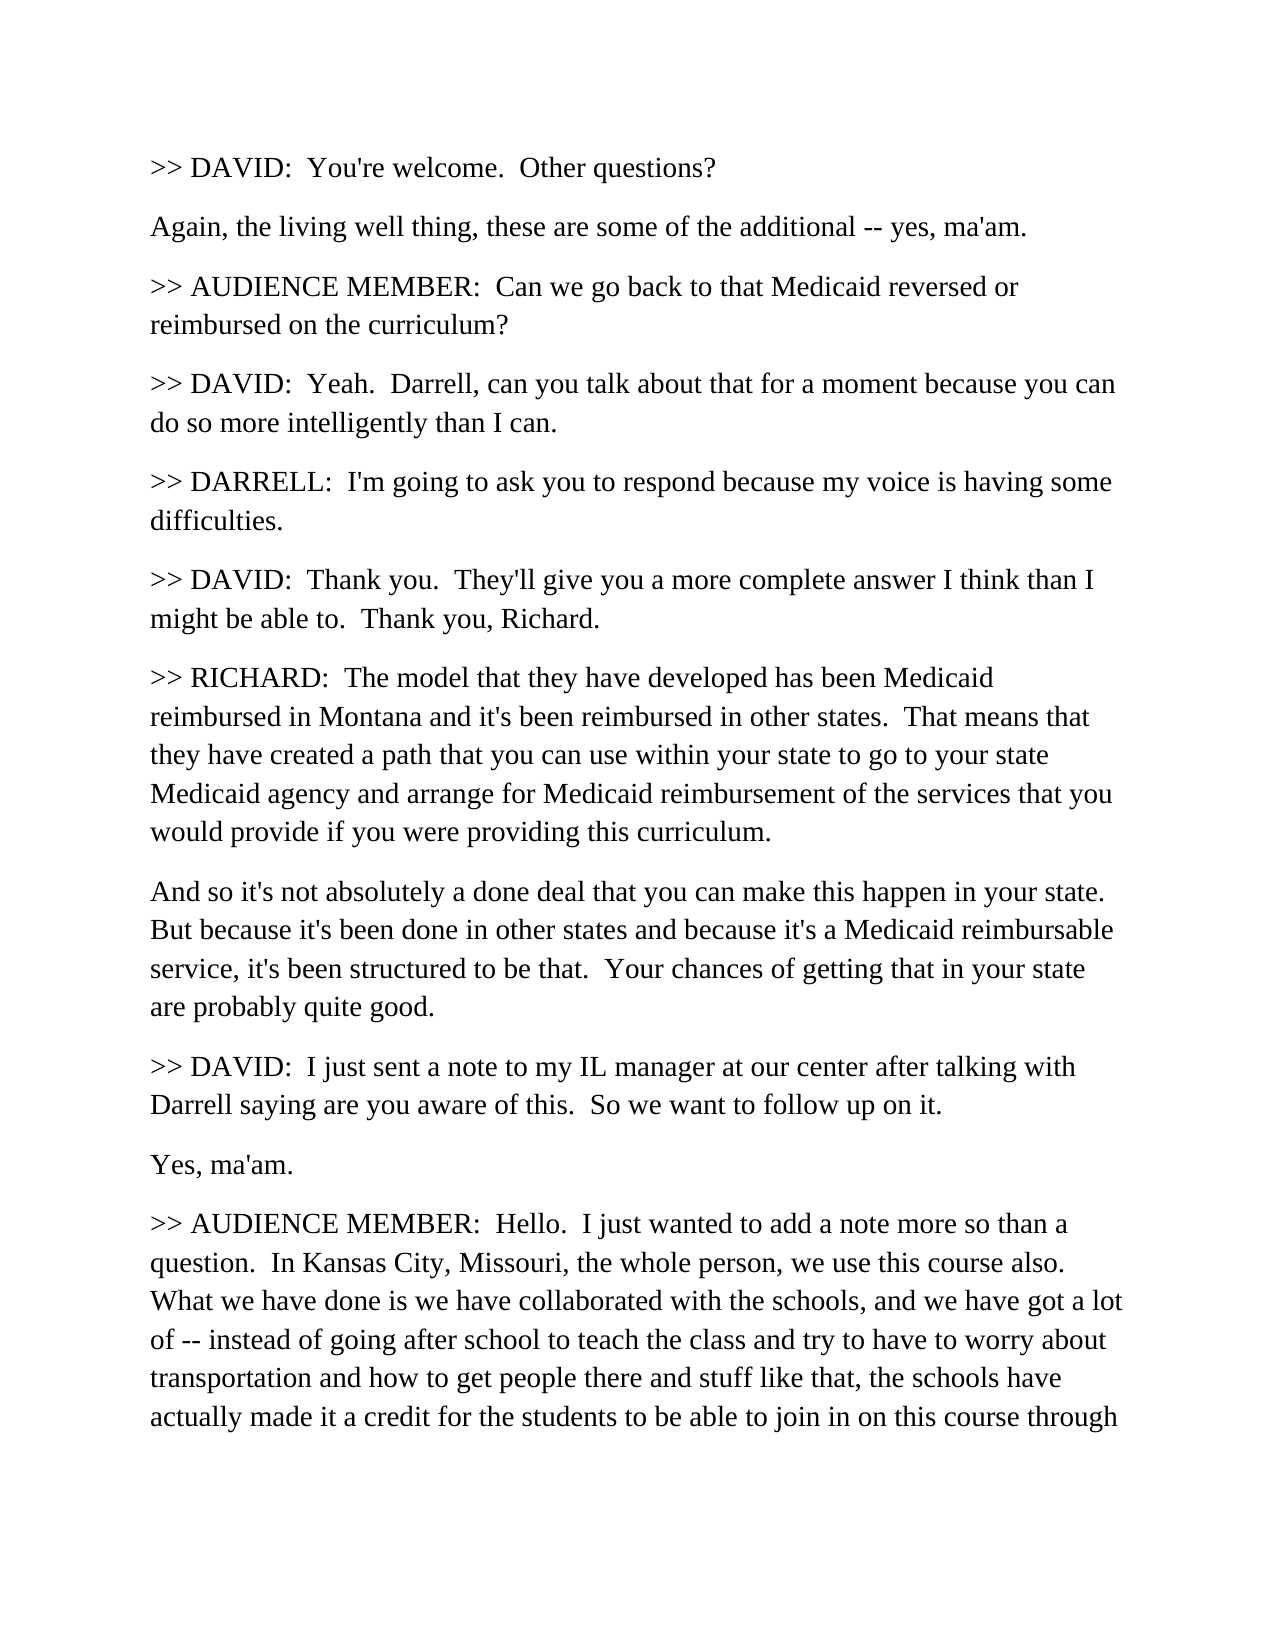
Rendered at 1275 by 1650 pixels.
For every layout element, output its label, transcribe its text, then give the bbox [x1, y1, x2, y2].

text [150, 1206, 1125, 1432]
text Again, the living well thing, these are some of the additional -- yes, ma'am. [150, 209, 1125, 243]
text >> DAVID: I just sent a note to my IL manager at our center after talking with Darrell saying are you aware of this. So we want to follow up on it. [150, 1049, 1125, 1121]
text Yes, ma'am. [150, 1147, 1125, 1180]
text And so it's not absolutely a done deal that you can make this happen in your state. But because it's been done in other states and because it's a Medicaid reimbursable service, it's been structured to be that. Your chances of getting that in your state are probably quite good. [150, 874, 1125, 1023]
text >> DARRELL: I'm going to ask you to respond because my voice is having some difficulties. [150, 464, 1125, 537]
text >> DAVID: Thank you. They'll give you a more complete answer I think than I might be able to. Thank you, Richard. [150, 562, 1125, 634]
text >> RICHARD: The model that they have developed has been Medicaid reimbursed in Montana and it's been reimbursed in other states. That means that they have created a path that you can use within your state to go to your state Medicaid agency and arrange for Medicaid reimbursement of the services that you would provide if you were providing this curriculum. [150, 660, 1125, 848]
text >> AUDIENCE MEMBER: Can we go back to that Medicaid reversed or reimbursed on the curriculum? [150, 269, 1125, 341]
text >> DAVID: Yeah. Darrell, can you talk about that for a moment because you can do so more intelligently than I can. [150, 367, 1125, 439]
text >> DAVID: You're welcome. Other questions? [150, 150, 1125, 183]
